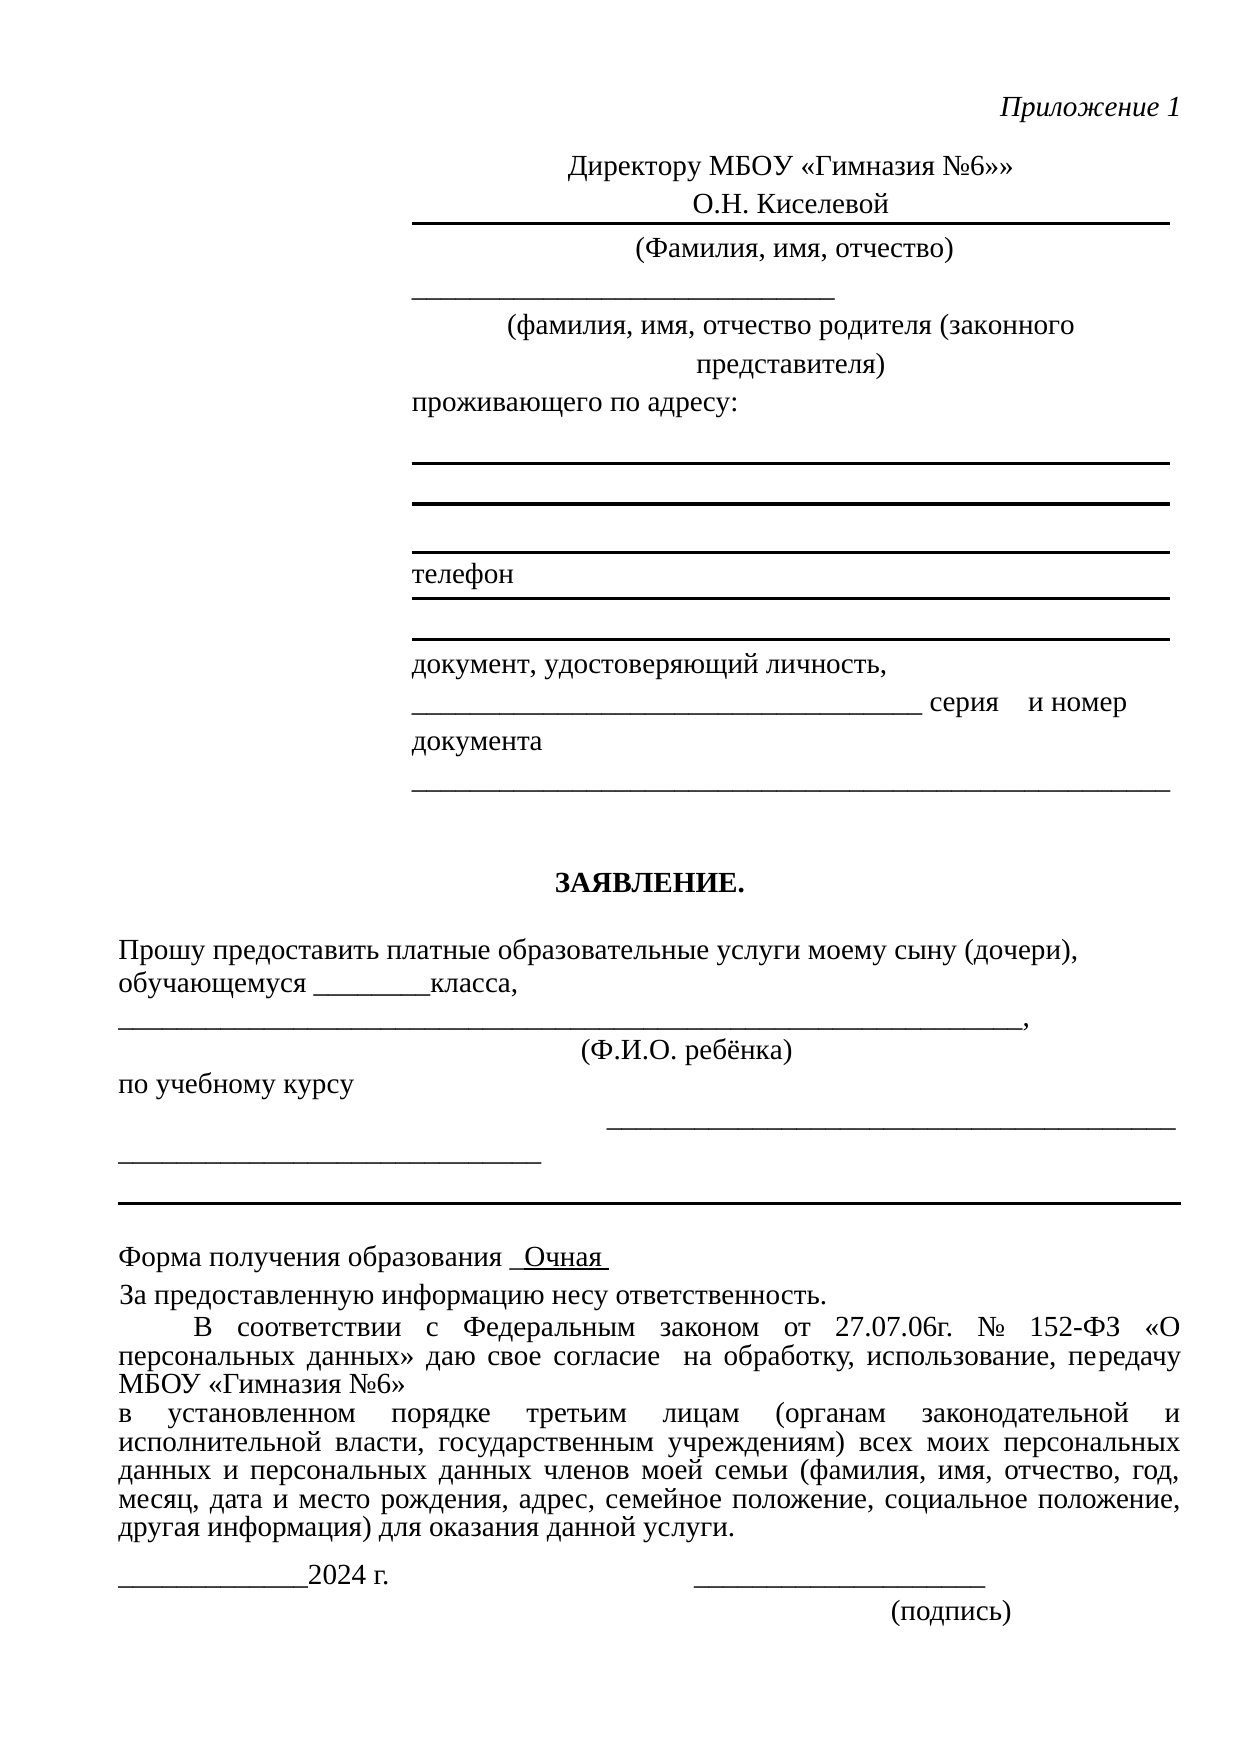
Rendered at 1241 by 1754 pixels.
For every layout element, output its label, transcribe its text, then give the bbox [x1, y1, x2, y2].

text В соответствии с Федеральным законом от 27.07.06г. № 152-ФЗ «О персональных данных» даю свое согласие на обработку, использование, передачу МБОУ «Гимназия №6» [118, 1314, 1181, 1399]
text Прошу предоставить платные образовательные услуги моему сыну (дочери), обучающемуся ________класса, ______________________________________________________________, [118, 932, 1181, 1032]
text по учебному курсу [118, 1066, 1181, 1099]
text (Ф.И.О. ребёнка) [118, 1032, 1181, 1066]
table_header Директору МБОУ «Гимназия №6»» О.Н. Киселевой (Фамилия, имя, отчество) _____________________________ (фамилия, имя, отчество родителя (законного представителя) проживающего по адресу: телефон документ, удостоверяющий личность, ___________________________________ серия и номер документа ____________________________________________________ [400, 148, 1181, 831]
text ____________________________________________________________________ [118, 1099, 1181, 1167]
text За предоставленную информацию несу ответственность. [119, 1277, 1181, 1311]
text Приложение 1 [118, 89, 1181, 122]
text в установленном порядке третьим лицам (органам законодательной и исполнительной власти, государственным учреждениям) всех моих персональных данных и персональных данных членов моей семьи (фамилия, имя, отчество, год, месяц, дата и место рождения, адрес, семейное положение, социальное положение, другая информация) для оказания данной услуги. [118, 1399, 1181, 1542]
text ЗАЯВЛЕНИЕ. [118, 865, 1181, 898]
text Форма получения образования _Очная [118, 1239, 1181, 1272]
text (подпись) [891, 1593, 1181, 1626]
text _____________2024 г. [118, 1557, 1145, 1591]
